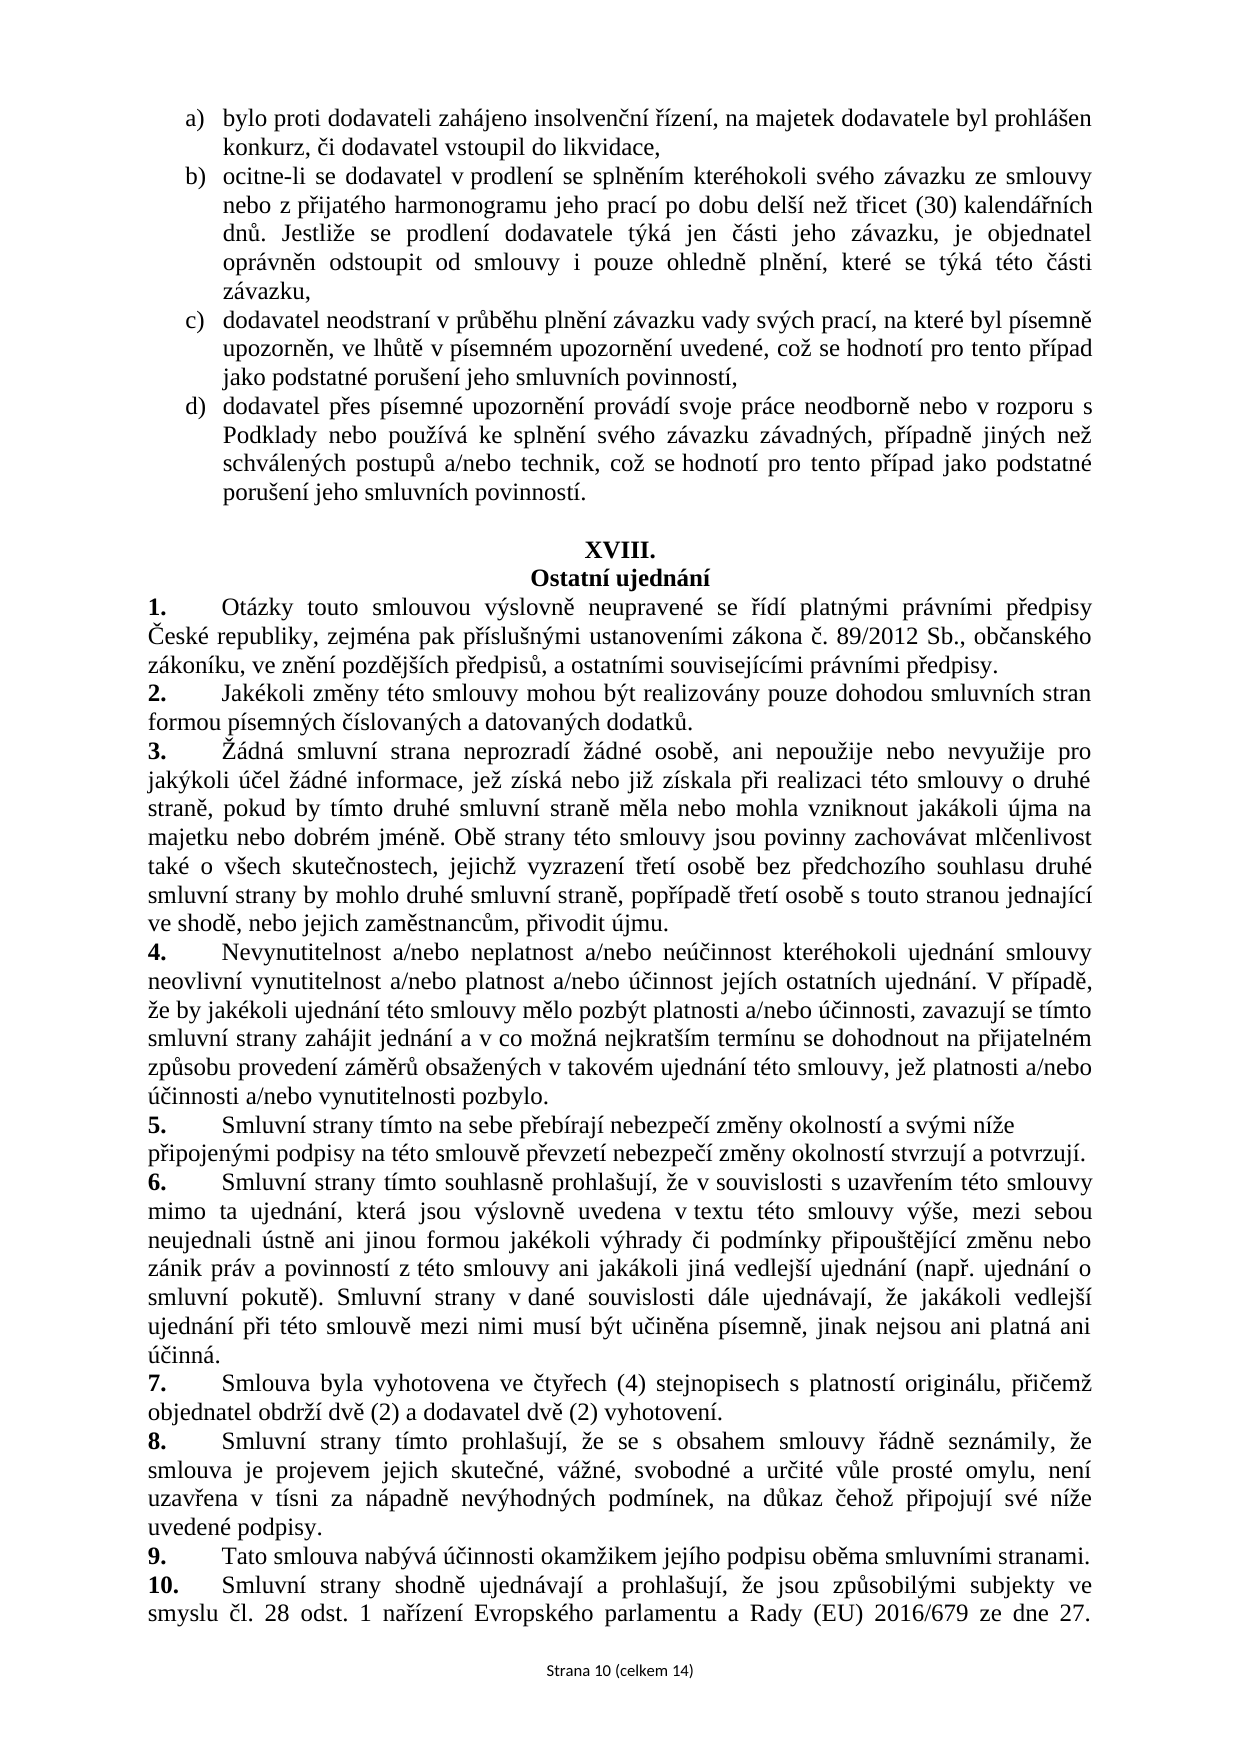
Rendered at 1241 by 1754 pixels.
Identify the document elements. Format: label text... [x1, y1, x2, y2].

text 6. Smluvní strany tímto souhlasně prohlašují, že v souvislosti s uzavřením této smlouvy mimo ta ujednání, která jsou výslovně uvedena v textu této smlouvy výše, mezi sebou neujednali ústně ani jinou formou jakékoli výhrady či podmínky připouštějící změnu nebo zánik práv a povinností z této smlouvy ani jakákoli jiná vedlejší ujednání (např. ujednání o smluvní pokutě). Smluvní strany v dané souvislosti dále ujednávají, že jakákoli vedlejší ujednání při této smlouvě mezi nimi musí být učiněna písemně, jinak nejsou ani platná ani účinná. [148, 1167, 1093, 1368]
text 8. Smluvní strany tímto prohlašují, že se s obsahem smlouvy řádně seznámily, že smlouva je projevem jejich skutečné, vážné, svobodné a určité vůle prosté omylu, není uzavřena v tísni za nápadně nevýhodných podmínek, na důkaz čehož připojují své níže uvedené podpisy. [148, 1426, 1093, 1541]
list dodavatel přes písemné upozornění provádí svoje práce neodborně nebo v rozporu s Podklady nebo používá ke splnění svého závazku závadných, případně jiných než schválených postupů a/nebo technik, což se hodnotí pro tento případ jako podstatné porušení jeho smluvních povinností. [185, 391, 1093, 506]
text 9. Tato smlouva nabývá účinnosti okamžikem jejího podpisu oběma smluvními stranami. [148, 1541, 1093, 1570]
list bylo proti dodavateli zahájeno insolvenční řízení, na majetek dodavatele byl prohlášen konkurz, či dodavatel vstoupil do likvidace, [185, 103, 1093, 161]
text XVIII. [148, 535, 1093, 563]
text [148, 1570, 1093, 1627]
text 1. Otázky touto smlouvou výslovně neupravené se řídí platnými právními předpisy České republiky, zejména pak příslušnými ustanoveními zákona č. 89/2012 Sb., občanského zákoníku, ve znění pozdějších předpisů, a ostatními souvisejícími právními předpisy. [148, 592, 1093, 678]
list ocitne-li se dodavatel v prodlení se splněním kteréhokoli svého závazku ze smlouvy nebo z přijatého harmonogramu jeho prací po dobu delší než třicet (30) kalendářních dnů. Jestliže se prodlení dodavatele týká jen části jeho závazku, je objednatel oprávněn odstoupit od smlouvy i pouze ohledně plnění, které se týká této části závazku, [185, 161, 1093, 305]
text Ostatní ujednání [148, 563, 1093, 592]
text 7. Smlouva byla vyhotovena ve čtyřech (4) stejnopisech s platností originálu, přičemž objednatel obdrží dvě (2) a dodavatel dvě (2) vyhotovení. [148, 1368, 1093, 1426]
text 2. Jakékoli změny této smlouvy mohou být realizovány pouze dohodou smluvních stran formou písemných číslovaných a datovaných dodatků. [148, 678, 1093, 736]
text 3. Žádná smluvní strana neprozradí žádné osobě, ani nepoužije nebo nevyužije pro jakýkoli účel žádné informace, jež získá nebo již získala při realizaci této smlouvy o druhé straně, pokud by tímto druhé smluvní straně měla nebo mohla vzniknout jakákoli újma na majetku nebo dobrém jméně. Obě strany této smlouvy jsou povinny zachovávat mlčenlivost také o všech skutečnostech, jejichž vyzrazení třetí osobě bez předchozího souhlasu druhé smluvní strany by mohlo druhé smluvní straně, popřípadě třetí osobě s touto stranou jednající ve shodě, nebo jejich zaměstnancům, přivodit újmu. [148, 736, 1093, 937]
list dodavatel neodstraní v průběhu plnění závazku vady svých prací, na které byl písemně upozorněn, ve lhůtě v písemném upozornění uvedené, což se hodnotí pro tento případ jako podstatné porušení jeho smluvních povinností, [185, 305, 1093, 391]
text 5. Smluvní strany tímto na sebe přebírají nebezpečí změny okolností a svými níže připojenými podpisy na této smlouvě převzetí nebezpečí změny okolností stvrzují a potvrzují. [148, 1110, 1093, 1167]
text 4. Nevynutitelnost a/nebo neplatnost a/nebo neúčinnost kteréhokoli ujednání smlouvy neovlivní vynutitelnost a/nebo platnost a/nebo účinnost jejích ostatních ujednání. V případě, že by jakékoli ujednání této smlouvy mělo pozbýt platnosti a/nebo účinnosti, zavazují se tímto smluvní strany zahájit jednání a v co možná nejkratším termínu se dohodnout na přijatelném způsobu provedení záměrů obsažených v takovém ujednání této smlouvy, jež platnosti a/nebo účinnosti a/nebo vynutitelnosti pozbylo. [148, 937, 1093, 1110]
